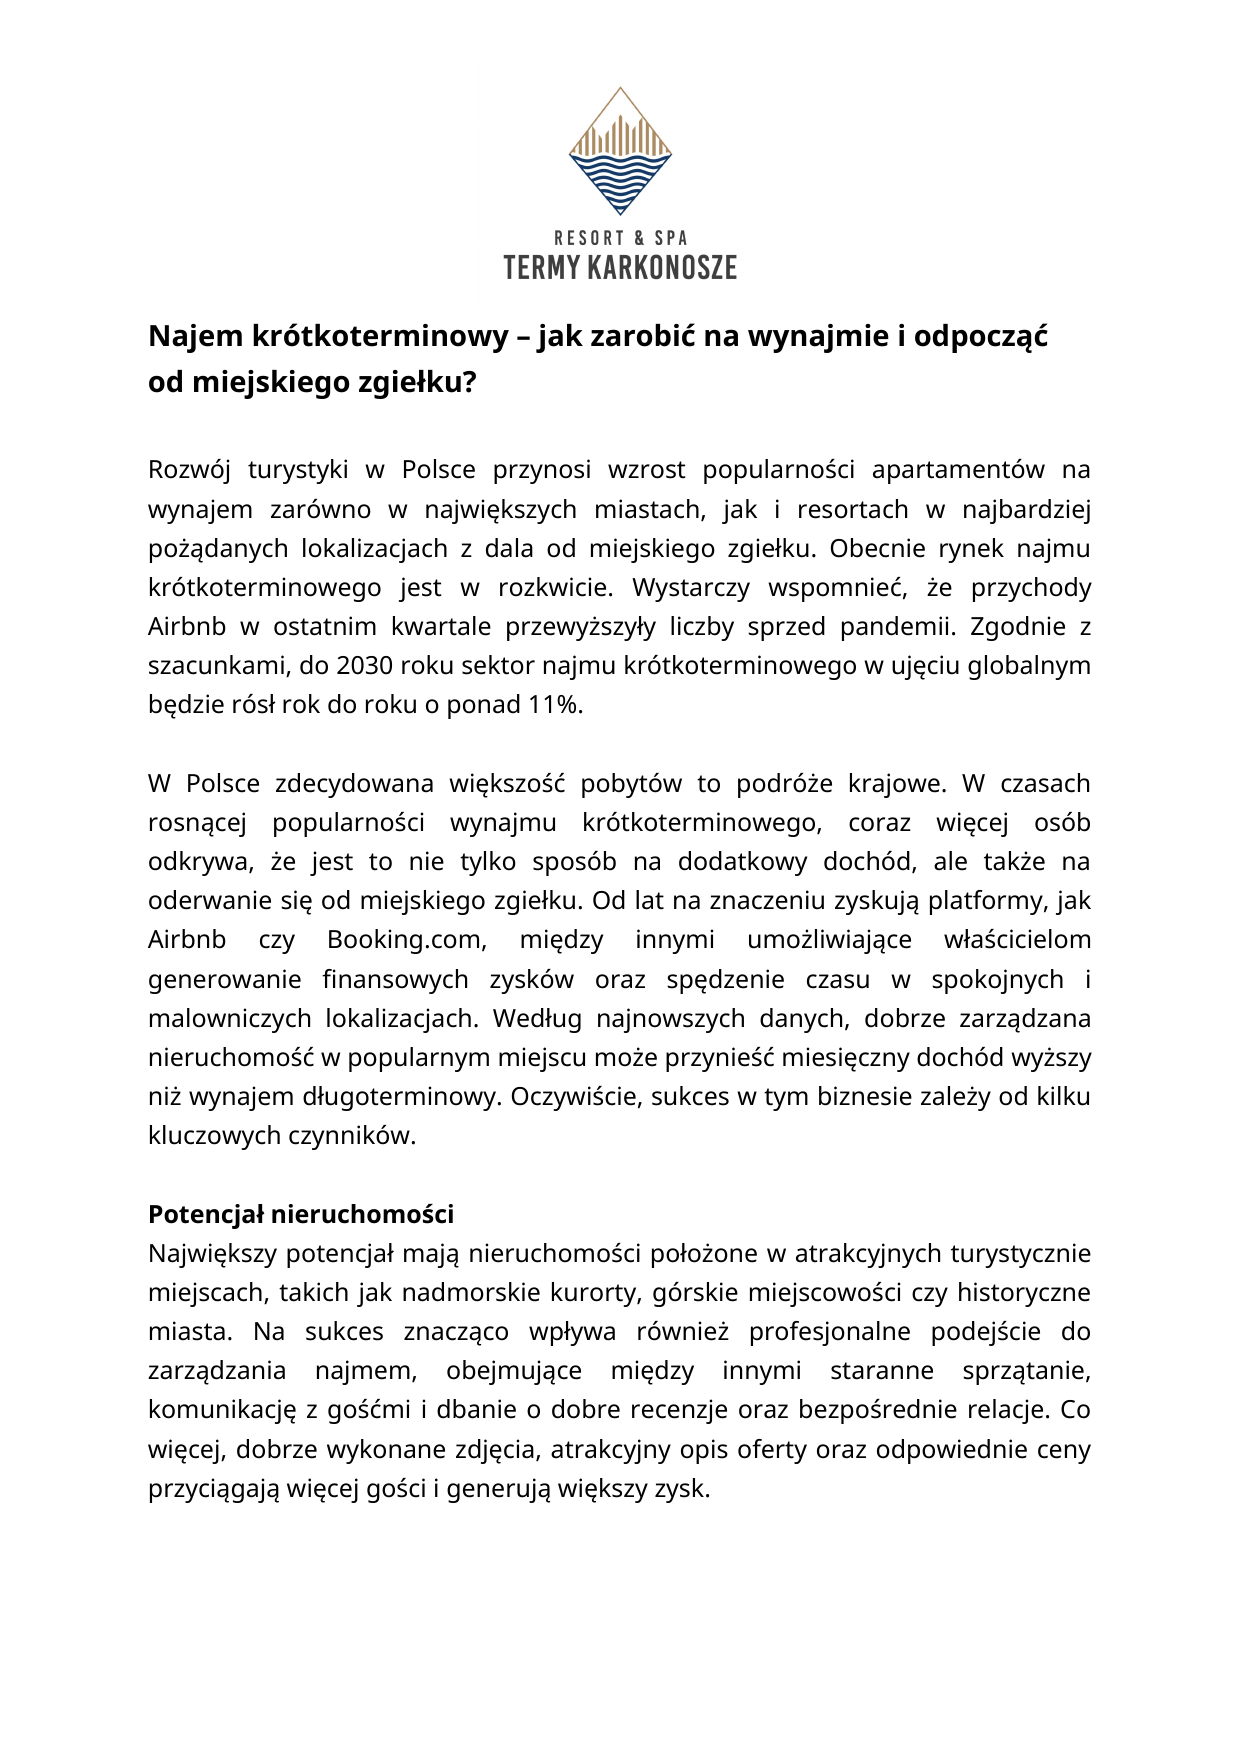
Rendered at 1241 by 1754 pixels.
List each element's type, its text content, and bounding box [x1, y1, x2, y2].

picture [475, 62, 765, 310]
text Najem krótkoterminowy – jak zarobić na wynajmie i odpocząć od miejskiego zgiełku? [148, 148, 1093, 401]
text W Polsce zdecydowana większość pobytów to podróże krajowe. W czasach rosnącej popularności wynajmu krótkoterminowego, coraz więcej osób odkrywa, że jest to nie tylko sposób na dodatkowy dochód, ale także na oderwanie się od miejskiego zgiełku. Od lat na znaczeniu zyskują platformy, jak Airbnb czy Booking.com, między innymi umożliwiające właścicielom generowanie finansowych zysków oraz spędzenie czasu w spokojnych i malowniczych lokalizacjach. Według najnowszych danych, dobrze zarządzana nieruchomość w popularnym miejscu może przynieść miesięczny dochód wyższy niż wynajem długoterminowy. Oczywiście, sukces w tym biznesie zależy od kilku kluczowych czynników. [148, 766, 1093, 1152]
text Potencjał nieruchomości [148, 1196, 1093, 1230]
text Największy potencjał mają nieruchomości położone w atrakcyjnych turystycznie miejscach, takich jak nadmorskie kurorty, górskie miejscowości czy historyczne miasta. Na sukces znacząco wpływa również profesjonalne podejście do zarządzania najmem, obejmujące między innymi staranne sprzątanie, komunikację z gośćmi i dbanie o dobre recenzje oraz bezpośrednie relacje. Co więcej, dobrze wykonane zdjęcia, atrakcyjny opis oferty oraz odpowiednie ceny przyciągają więcej gości i generują większy zysk. [148, 1236, 1093, 1504]
text Rozwój turystyki w Polsce przynosi wzrost popularności apartamentów na wynajem zarówno w największych miastach, jak i resortach w najbardziej pożądanych lokalizacjach z dala od miejskiego zgiełku. Obecnie rynek najmu krótkoterminowego jest w rozkwicie. Wystarczy wspomnieć, że przychody Airbnb w ostatnim kwartale przewyższyły liczby sprzed pandemii. Zgodnie z szacunkami, do 2030 roku sektor najmu krótkoterminowego w ujęciu globalnym będzie rósł rok do roku o ponad 11%. [148, 452, 1093, 721]
